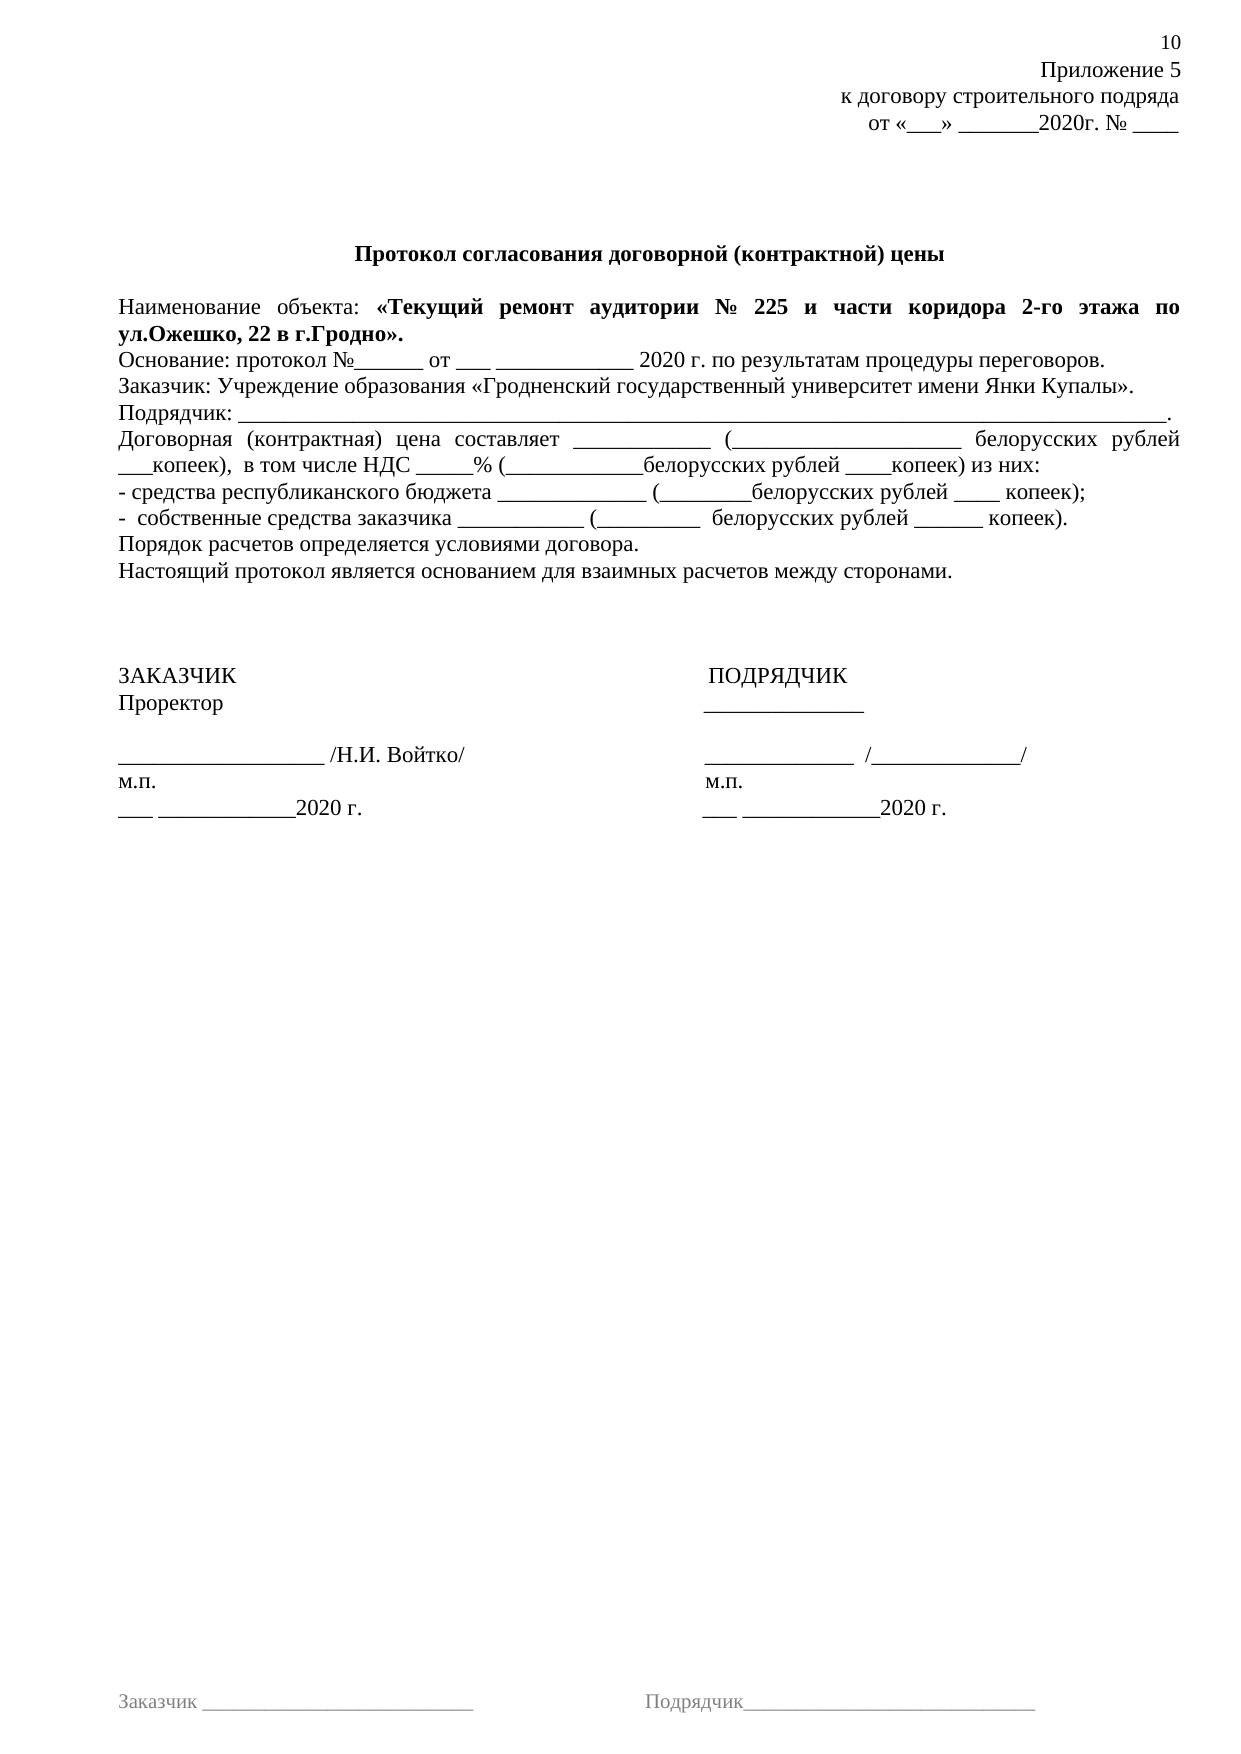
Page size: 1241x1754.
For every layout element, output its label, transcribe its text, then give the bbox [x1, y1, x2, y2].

text Основание: протокол №______ от ___ ____________ 2020 г. по результатам процедуры переговоров. [118, 346, 1181, 372]
text от «___» _______2020г. № ____ [793, 109, 1181, 135]
text Наименование объекта: «Текущий ремонт аудитории № 225 и части коридора 2-го этажа по ул.Ожешко, 22 в г.Гродно». [118, 293, 1181, 346]
text Договорная (контрактная) цена составляет ____________ (____________________ белорусских рублей ___копеек), в том числе НДС _____% (____________белорусских рублей ____копеек) из них: [118, 425, 1181, 478]
text - средства республиканского бюджета _____________ (________белорусских рублей ____ копеек); [118, 478, 1181, 504]
text Подрядчик: _________________________________________________________________________________. [118, 399, 1181, 425]
text Порядок расчетов определяется условиями договора. [118, 530, 1181, 557]
text ЗАКАЗЧИК ПОДРЯДЧИК [118, 662, 1181, 688]
text к договору строительного подряда [812, 82, 1181, 109]
text м.п. м.п. [118, 768, 1181, 794]
text Настоящий протокол является основанием для взаимных расчетов между сторонами. [118, 557, 1181, 583]
text Протокол согласования договорной (контрактной) цены [118, 241, 1181, 267]
text Приложение 5 [118, 56, 1181, 82]
table_header ___ ____________2020 г. [107, 794, 605, 926]
text - собственные средства заказчика ___________ (_________ белорусских рублей ______ копеек). [118, 504, 1181, 530]
text __________________ /Н.И. Войтко/ _____________ /_____________/ [118, 741, 1181, 768]
text Проректор ______________ [118, 688, 1181, 715]
text Заказчик: Учреждение образования «Гродненский государственный университет имени Янки Купалы». [118, 372, 1181, 399]
table_header ___ ____________2020 г. [605, 794, 1104, 926]
